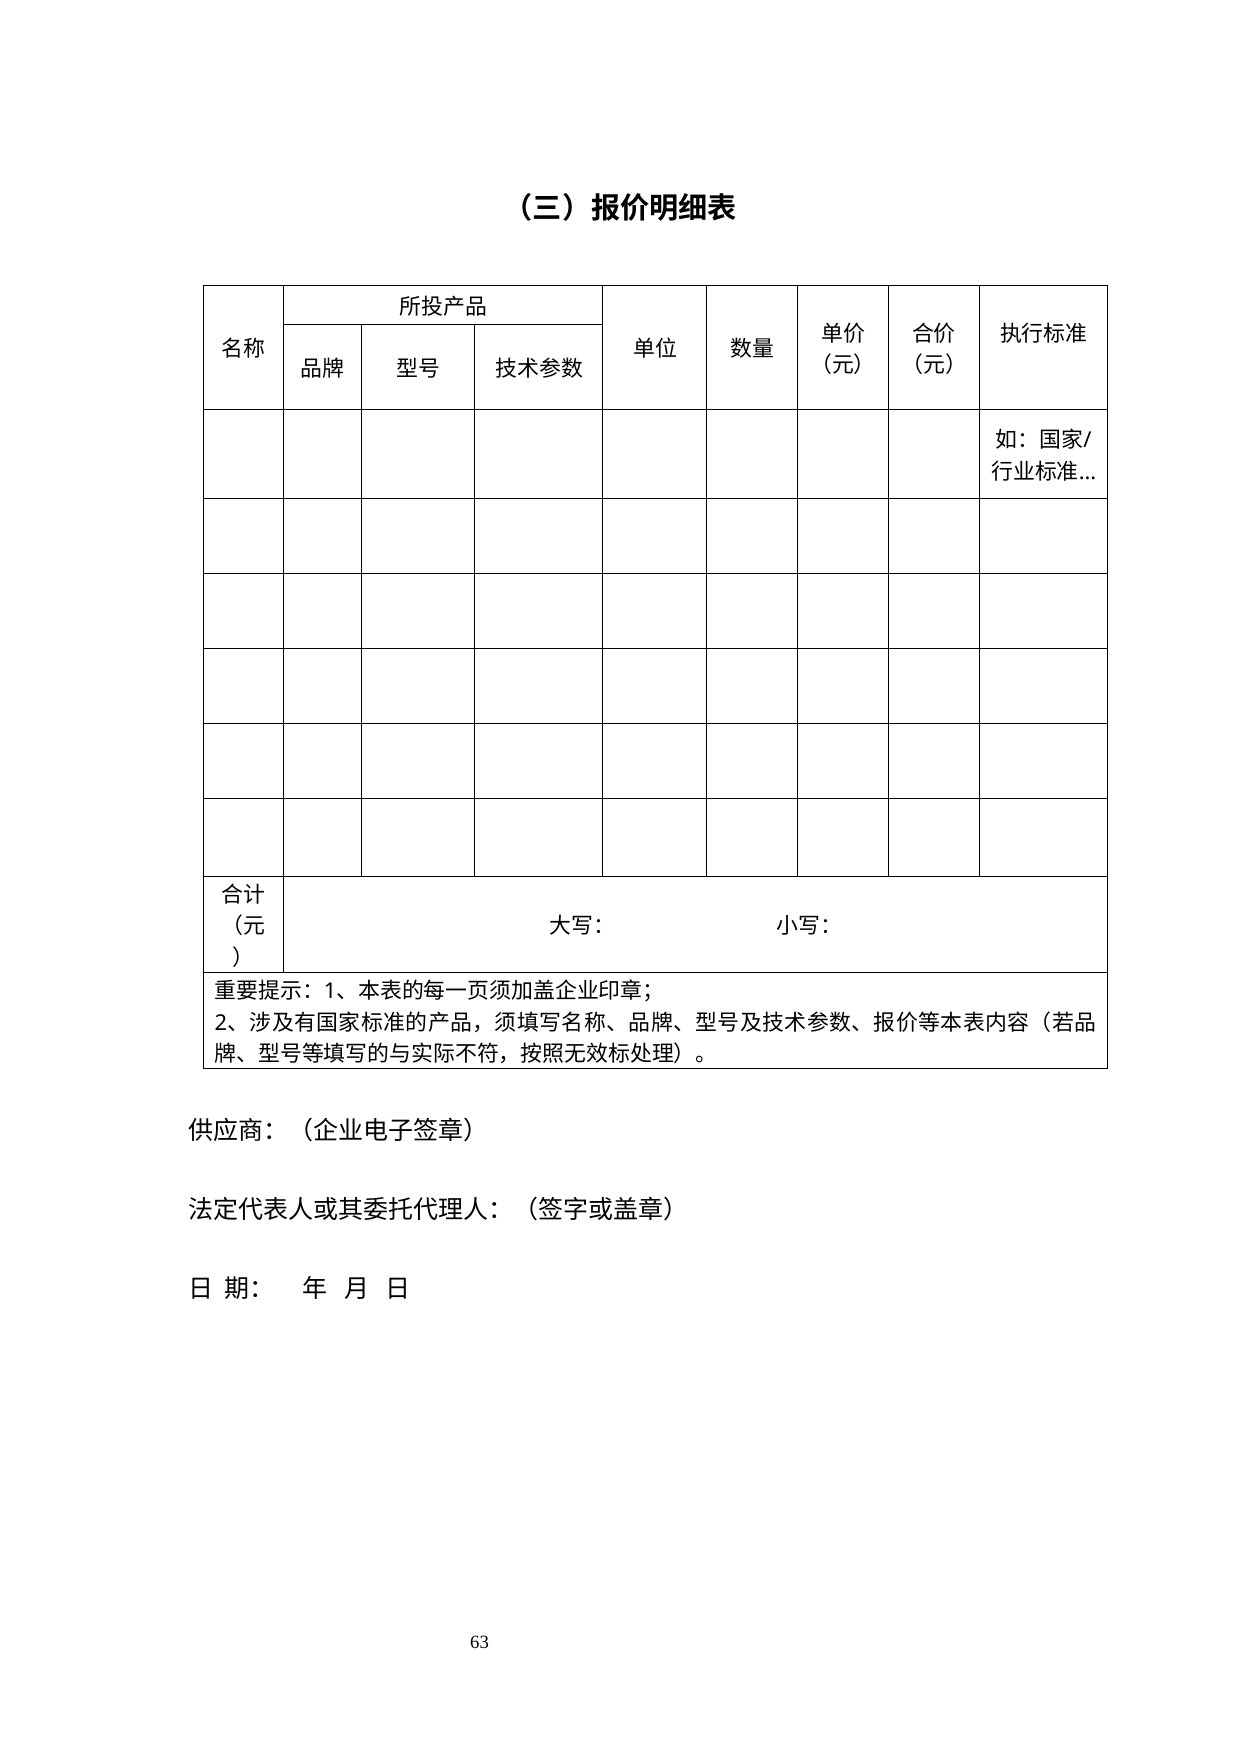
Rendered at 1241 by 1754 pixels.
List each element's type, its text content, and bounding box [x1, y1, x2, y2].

table_cell 合计（元） [204, 877, 283, 972]
table_cell [889, 574, 979, 648]
table_cell [362, 574, 474, 648]
table_cell [475, 724, 602, 798]
table_cell [980, 649, 1107, 723]
table_cell [284, 649, 361, 723]
table_cell [362, 649, 474, 723]
table_cell [798, 574, 888, 648]
text 日 期： 年 月 日 [188, 1267, 1052, 1306]
table_header 单位 [603, 286, 706, 409]
table_cell 型号 [362, 325, 474, 409]
table_cell [362, 799, 474, 876]
table_cell 技术参数 [475, 325, 602, 409]
table_cell [284, 499, 361, 573]
table_header 数量 [707, 286, 797, 409]
table_cell [603, 649, 706, 723]
table_cell [603, 499, 706, 573]
table_cell [284, 724, 361, 798]
table_cell [889, 649, 979, 723]
table_cell [707, 799, 797, 876]
table_header 合价（元） [889, 286, 979, 409]
table_cell [603, 410, 706, 498]
table_cell [204, 574, 283, 648]
table_header 所投产品 [284, 286, 602, 323]
table_cell [980, 799, 1107, 876]
table_cell [284, 574, 361, 648]
table_cell [707, 499, 797, 573]
table_cell [204, 649, 283, 723]
table_cell [889, 724, 979, 798]
table_cell [707, 724, 797, 798]
table_cell [284, 799, 361, 876]
table_cell [475, 799, 602, 876]
table_cell [798, 499, 888, 573]
table_cell 重要提示：1、本表的每一页须加盖企业印章； 2、涉及有国家标准的产品，须填写名称、品牌、型号及技术参数、报价等本表内容（若品牌、型号等填写的与实际不符，按照无效标处理）。 [204, 973, 1107, 1068]
table_cell [889, 499, 979, 573]
table_cell [889, 799, 979, 876]
table_cell [980, 724, 1107, 798]
table_cell [603, 724, 706, 798]
table_cell [362, 724, 474, 798]
table_cell [475, 574, 602, 648]
table_cell [980, 499, 1107, 573]
table_cell [798, 799, 888, 876]
table_cell [980, 574, 1107, 648]
table_cell [204, 410, 283, 498]
table_cell [204, 499, 283, 573]
table_cell [475, 499, 602, 573]
table_cell [707, 574, 797, 648]
table_cell [798, 410, 888, 498]
table_cell [798, 649, 888, 723]
text 供应商：（企业电子签章） [188, 1109, 1052, 1148]
table_cell [707, 410, 797, 498]
table_header 名称 [204, 286, 283, 409]
table_cell [284, 410, 361, 498]
table_cell [204, 799, 283, 876]
table_header 单价（元） [798, 286, 888, 409]
table_cell [798, 724, 888, 798]
table_cell [362, 410, 474, 498]
table_header 执行标准 [980, 286, 1107, 409]
table_cell 大写： 小写： [284, 877, 1107, 972]
table_cell 如：国家/行业标准... [980, 410, 1107, 498]
table_cell [204, 724, 283, 798]
table_cell [603, 799, 706, 876]
text 法定代表人或其委托代理人：（签字或盖章） [188, 1188, 1052, 1227]
table_cell [475, 649, 602, 723]
table_cell [362, 499, 474, 573]
table_cell 品牌 [284, 325, 361, 409]
table_cell [475, 410, 602, 498]
table_cell [603, 574, 706, 648]
table_cell [889, 410, 979, 498]
text （三）报价明细表 [188, 166, 1052, 245]
table_cell [707, 649, 797, 723]
